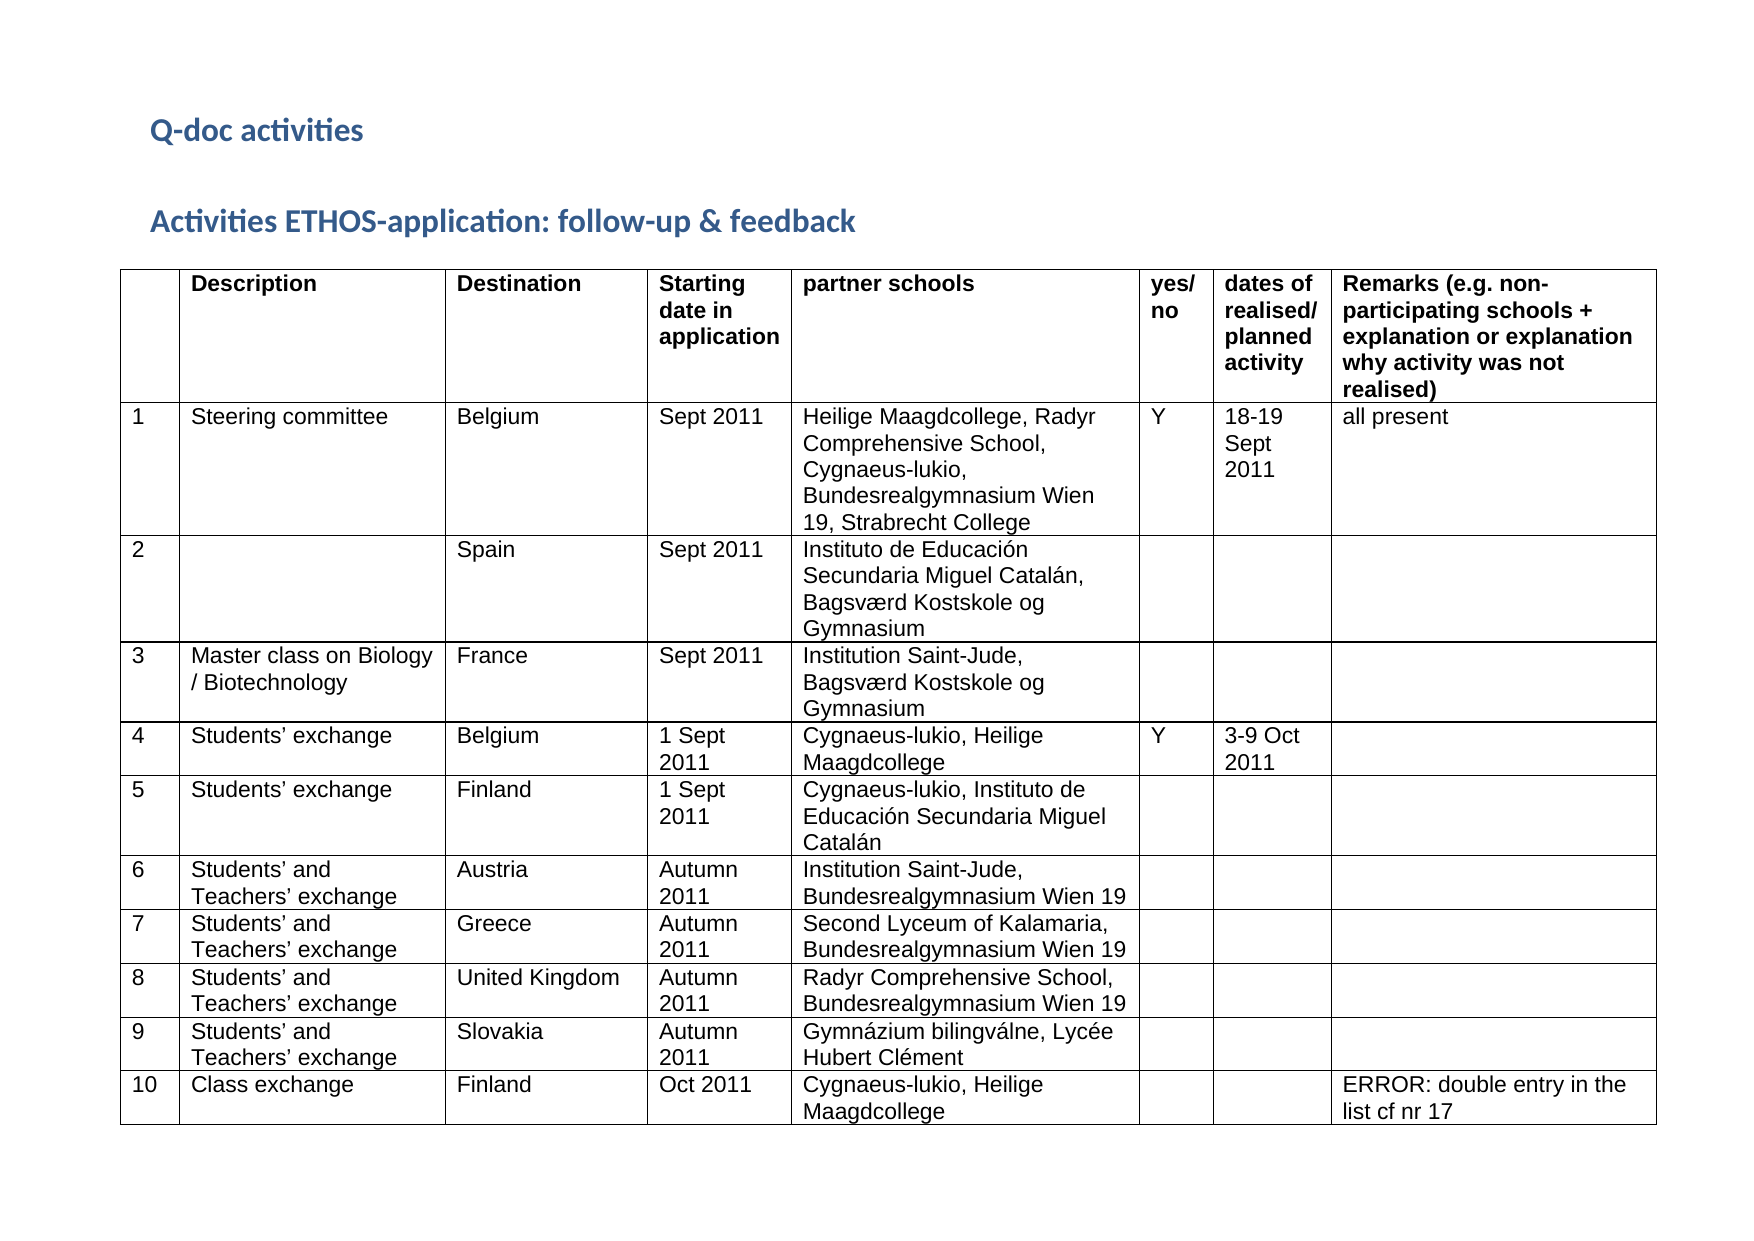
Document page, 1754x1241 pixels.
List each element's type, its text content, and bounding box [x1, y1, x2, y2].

table_cell 1 Sept 2011 [648, 776, 791, 855]
table_cell Autumn 2011 [648, 910, 791, 963]
table_cell [1332, 643, 1656, 721]
table_cell Students’ and Teachers’ exchange [180, 964, 445, 1017]
table_cell Students’ and Teachers’ exchange [180, 910, 445, 963]
table_cell Students’ and Teachers’ exchange [180, 856, 445, 909]
table_header yes/no [1140, 270, 1213, 402]
table_cell [1214, 776, 1331, 855]
table_cell Finland [446, 1071, 647, 1124]
table_cell Oct 2011 [648, 1071, 791, 1124]
table_cell Master class on Biology / Biotechnology [180, 643, 445, 721]
table_cell [1140, 964, 1213, 1017]
table_cell 5 [121, 776, 179, 855]
table_cell [1214, 1071, 1331, 1124]
table_cell [1332, 856, 1656, 909]
table_cell Heilige Maagdcollege, Radyr Comprehensive School, Cygnaeus-lukio, Bundesrealgymnasium Wien 19, Strabrecht College [792, 403, 1139, 535]
table_cell France [446, 643, 647, 721]
table_header Remarks (e.g. non-participating schools + explanation or explanation why activity was not realised) [1332, 270, 1656, 402]
table_cell ERROR: double entry in the list cf nr 17 [1332, 1071, 1656, 1124]
table_cell [1214, 910, 1331, 963]
table_cell Finland [446, 776, 647, 855]
table_cell [1332, 964, 1656, 1017]
table_cell Students’ exchange [180, 723, 445, 775]
table_cell [1140, 776, 1213, 855]
table_header partner schools [792, 270, 1139, 402]
table_cell Cygnaeus-lukio, Heilige Maagdcollege [792, 723, 1139, 775]
table_cell Austria [446, 856, 647, 909]
table_cell [1214, 1018, 1331, 1070]
table_cell [1214, 643, 1331, 721]
table_cell Cygnaeus-lukio, Instituto de Educación Secundaria Miguel Catalán [792, 776, 1139, 855]
table_cell 2 [121, 536, 179, 641]
table_cell Cygnaeus-lukio, Heilige Maagdcollege [792, 1071, 1139, 1124]
table_cell 18-19 Sept 2011 [1214, 403, 1331, 535]
table_cell Y [1140, 403, 1213, 535]
table_cell [1332, 910, 1656, 963]
table_cell Students’ exchange [180, 776, 445, 855]
table_header Description [180, 270, 445, 402]
table_cell Instituto de Educación Secundaria Miguel Catalán, Bagsværd Kostskole og Gymnasium [792, 536, 1139, 641]
table_cell Institution Saint-Jude, Bundesrealgymnasium Wien 19 [792, 856, 1139, 909]
table_cell 6 [121, 856, 179, 909]
table_cell Radyr Comprehensive School, Bundesrealgymnasium Wien 19 [792, 964, 1139, 1017]
table_cell 7 [121, 910, 179, 963]
table_cell [180, 536, 445, 641]
table_cell Sept 2011 [648, 536, 791, 641]
table_cell Spain [446, 536, 647, 641]
table_cell [1140, 643, 1213, 721]
table_cell Autumn 2011 [648, 1018, 791, 1070]
table_cell 1 Sept 2011 [648, 723, 791, 775]
table_cell Autumn 2011 [648, 964, 791, 1017]
subtitle Activities ETHOS-application: follow-up & feedback [150, 200, 1604, 241]
table_cell Sept 2011 [648, 643, 791, 721]
table_cell Sept 2011 [648, 403, 791, 535]
table_cell [1214, 536, 1331, 641]
table_cell Institution Saint-Jude, Bagsværd Kostskole og Gymnasium [792, 643, 1139, 721]
table_cell Slovakia [446, 1018, 647, 1070]
table_cell [1140, 910, 1213, 963]
table_cell Steering committee [180, 403, 445, 535]
table_cell Class exchange [180, 1071, 445, 1124]
table_cell 4 [121, 723, 179, 775]
table_cell [1140, 1071, 1213, 1124]
table_cell [1214, 856, 1331, 909]
table_cell Gymnázium bilingválne, Lycée Hubert Clément [792, 1018, 1139, 1070]
table_header Starting date in application [648, 270, 791, 402]
table_cell [1214, 964, 1331, 1017]
subtitle Q-doc activities [150, 109, 1604, 150]
table_cell Second Lyceum of Kalamaria, Bundesrealgymnasium Wien 19 [792, 910, 1139, 963]
table_header Destination [446, 270, 647, 402]
table_cell [1332, 723, 1656, 775]
table_header dates of realised/planned activity [1214, 270, 1331, 402]
table_cell Y [1140, 723, 1213, 775]
table_cell [1332, 536, 1656, 641]
table_cell United Kingdom [446, 964, 647, 1017]
table_cell Students’ and Teachers’ exchange [180, 1018, 445, 1070]
table_cell 10 [121, 1071, 179, 1124]
table_cell [1332, 1018, 1656, 1070]
table_cell Autumn 2011 [648, 856, 791, 909]
table_cell [1140, 1018, 1213, 1070]
table_cell 8 [121, 964, 179, 1017]
table_header [121, 270, 179, 402]
table_cell Belgium [446, 723, 647, 775]
table_cell [1140, 536, 1213, 641]
table_cell Greece [446, 910, 647, 963]
table_cell Belgium [446, 403, 647, 535]
table_cell 3 [121, 643, 179, 721]
table_cell all present [1332, 403, 1656, 535]
table_cell 9 [121, 1018, 179, 1070]
table_cell [1140, 856, 1213, 909]
table_cell 1 [121, 403, 179, 535]
table_cell 3-9 Oct 2011 [1214, 723, 1331, 775]
table_cell [1332, 776, 1656, 855]
